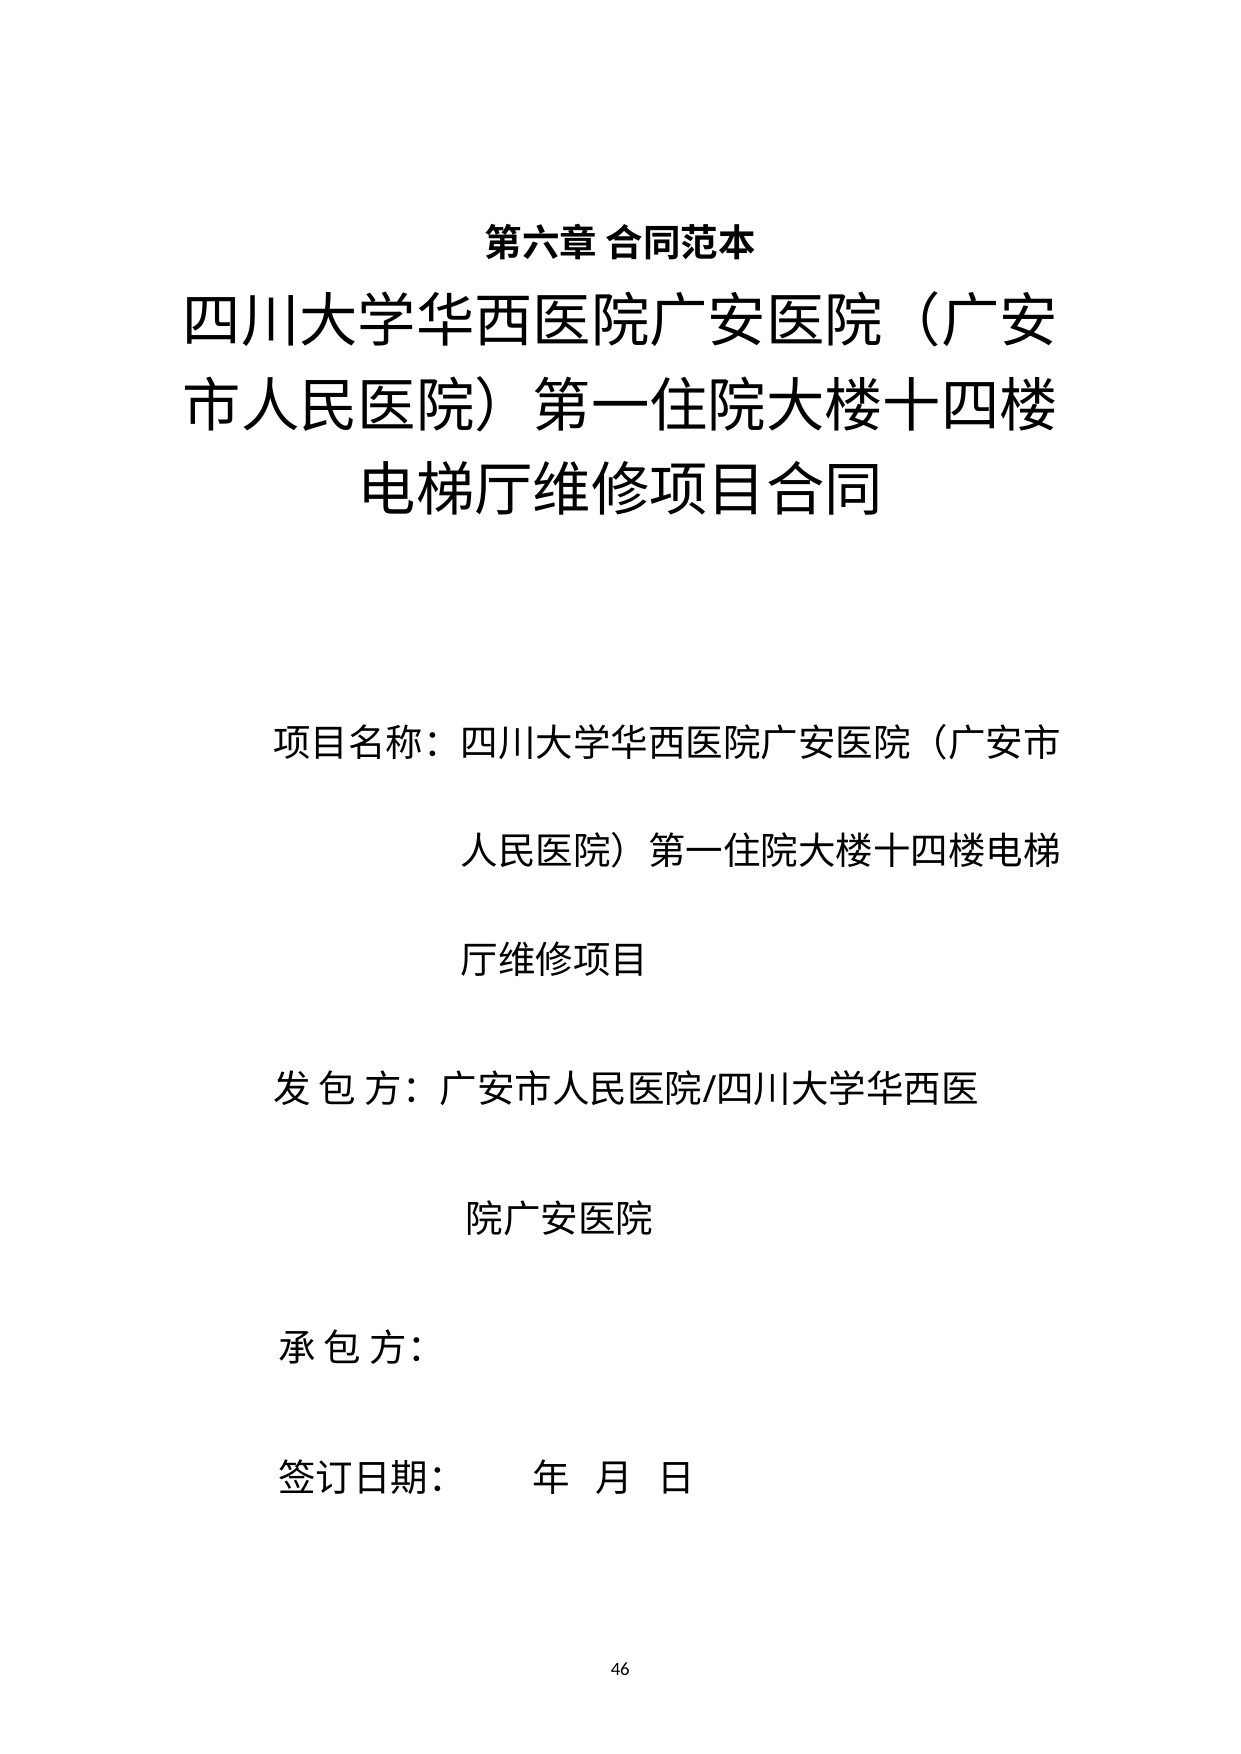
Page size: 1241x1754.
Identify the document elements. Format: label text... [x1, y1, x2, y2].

text 签订日期： 年 月 日 [165, 1448, 1075, 1502]
text 四川大学华西医院广安医院（广安市人民医院）第一住院大楼十四楼电梯厅维修项目合同 [165, 274, 1075, 527]
text 院广安医院 [165, 1189, 1075, 1243]
text 发 包 方：广安市人民医院/四川大学华西医 [273, 1059, 1075, 1114]
text 项目名称：四川大学华西医院广安医院（广安市人民医院）第一住院大楼十四楼电梯厅维修项目 [273, 713, 1075, 984]
title 第六章 合同范本 [165, 213, 1075, 268]
text 承 包 方： [165, 1318, 1075, 1373]
